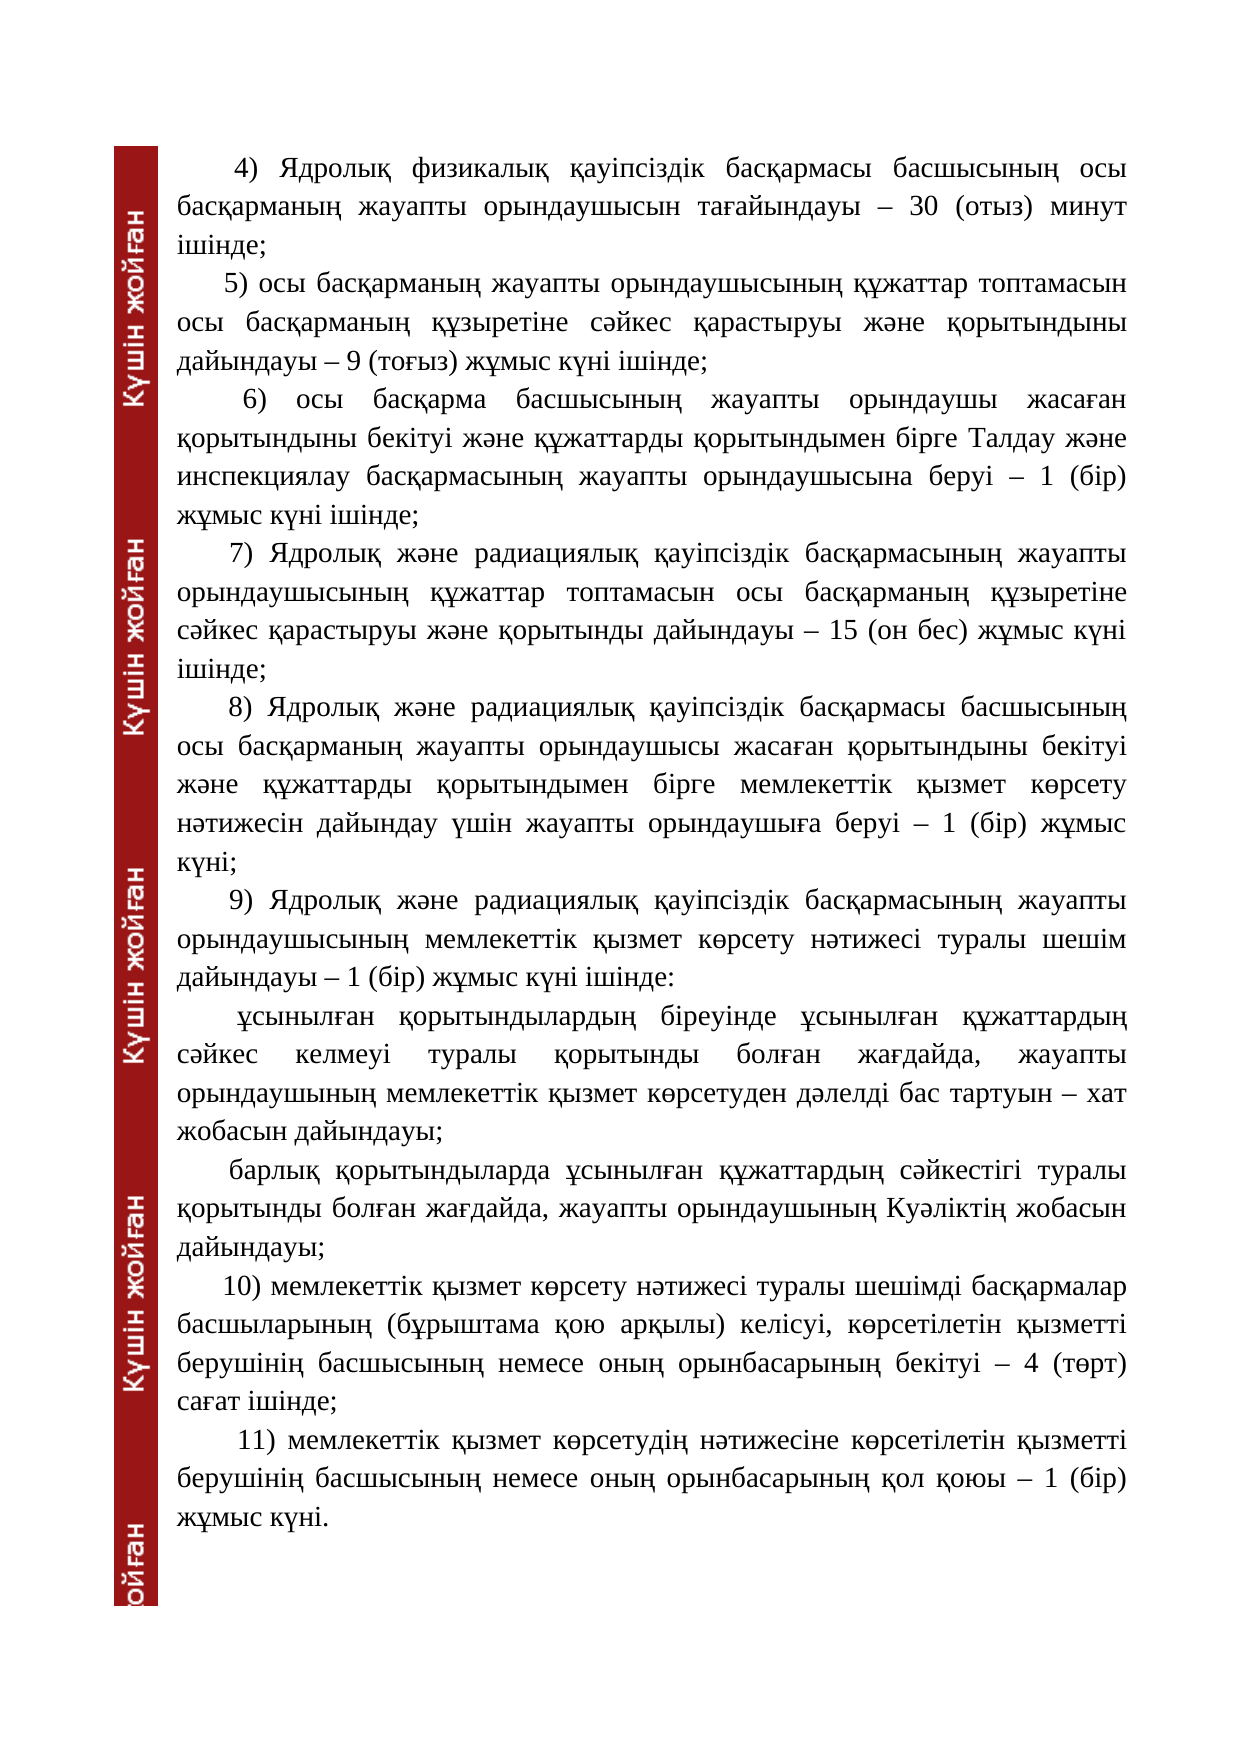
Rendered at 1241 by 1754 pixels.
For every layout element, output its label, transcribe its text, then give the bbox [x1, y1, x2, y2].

text 4) Ядролық физикалық қауіпсіздік басқармасы басшысының осы басқарманың жауапты орындаушысын тағайындауы – 30 (отыз) минут ішінде; [112, 150, 1128, 261]
text 11) мемлекеттік қызмет көрсетудің нәтижесіне көрсетілетін қызметті берушінің басшысының немесе оның орынбасарының қол қоюы – 1 (бір) жұмыс күні. [112, 1422, 1128, 1532]
picture [114, 1417, 158, 1422]
picture [114, 684, 158, 689]
picture [114, 376, 158, 381]
text 8) Ядролық және радиациялық қауіпсіздік басқармасы басшысының осы басқарманың жауапты орындаушысы жасаған қорытындыны бекітуі және құжаттарды қорытындымен бірге мемлекеттік қызмет көрсету нәтижесін дайындау үшін жауапты орындаушыға беруі – 1 (бір) жұмыс күні; [112, 689, 1128, 877]
picture [114, 146, 158, 150]
picture [114, 261, 158, 266]
text 10) мемлекеттік қызмет көрсету нәтижесі туралы шешімді басқармалар басшыларының (бұрыштама қою арқылы) келісуі, көрсетілетін қызметті берушінің басшысының немесе оның орынбасарының бекітуі – 4 (төрт) сағат ішінде; [112, 1268, 1128, 1417]
picture [114, 993, 158, 998]
picture [114, 1263, 158, 1268]
text барлық қорытындыларда ұсынылған құжаттардың сәйкестігі туралы қорытынды болған жағдайда, жауапты орындаушының Куәліктің жобасын дайындауы; [112, 1152, 1128, 1263]
picture [114, 1147, 158, 1152]
text 5) осы басқарманың жауапты орындаушысының құжаттар топтамасын осы басқарманың құзыретіне сәйкес қарастыруы және қорытындыны дайындауы – 9 (тоғыз) жұмыс күні ішінде; [112, 266, 1128, 376]
text 7) Ядролық және радиациялық қауіпсіздік басқармасының жауапты орындаушысының құжаттар топтамасын осы басқарманың құзыретіне сәйкес қарастыруы және қорытынды дайындауы – 15 (он бес) жұмыс күні ішінде; [112, 535, 1128, 684]
picture [114, 530, 158, 535]
text ұсынылған қорытындылардың біреуінде ұсынылған құжаттардың сәйкес келмеуі туралы қорытынды болған жағдайда, жауапты орындаушының мемлекеттік қызмет көрсетуден дәлелді бас тартуын – хат жобасын дайындауы; [112, 998, 1128, 1147]
text 9) Ядролық және радиациялық қауіпсіздік басқармасының жауапты орындаушысының мемлекеттік қызмет көрсету нәтижесі туралы шешім дайындауы – 1 (бір) жұмыс күні ішінде: [112, 882, 1128, 993]
text 6) осы басқарма басшысының жауапты орындаушы жасаған қорытындыны бекітуі және құжаттарды қорытындымен бірге Талдау және инспекциялау басқармасының жауапты орындаушысына беруі – 1 (бір) жұмыс күні ішінде; [112, 381, 1128, 530]
picture [114, 877, 158, 882]
picture [114, 1532, 158, 1606]
